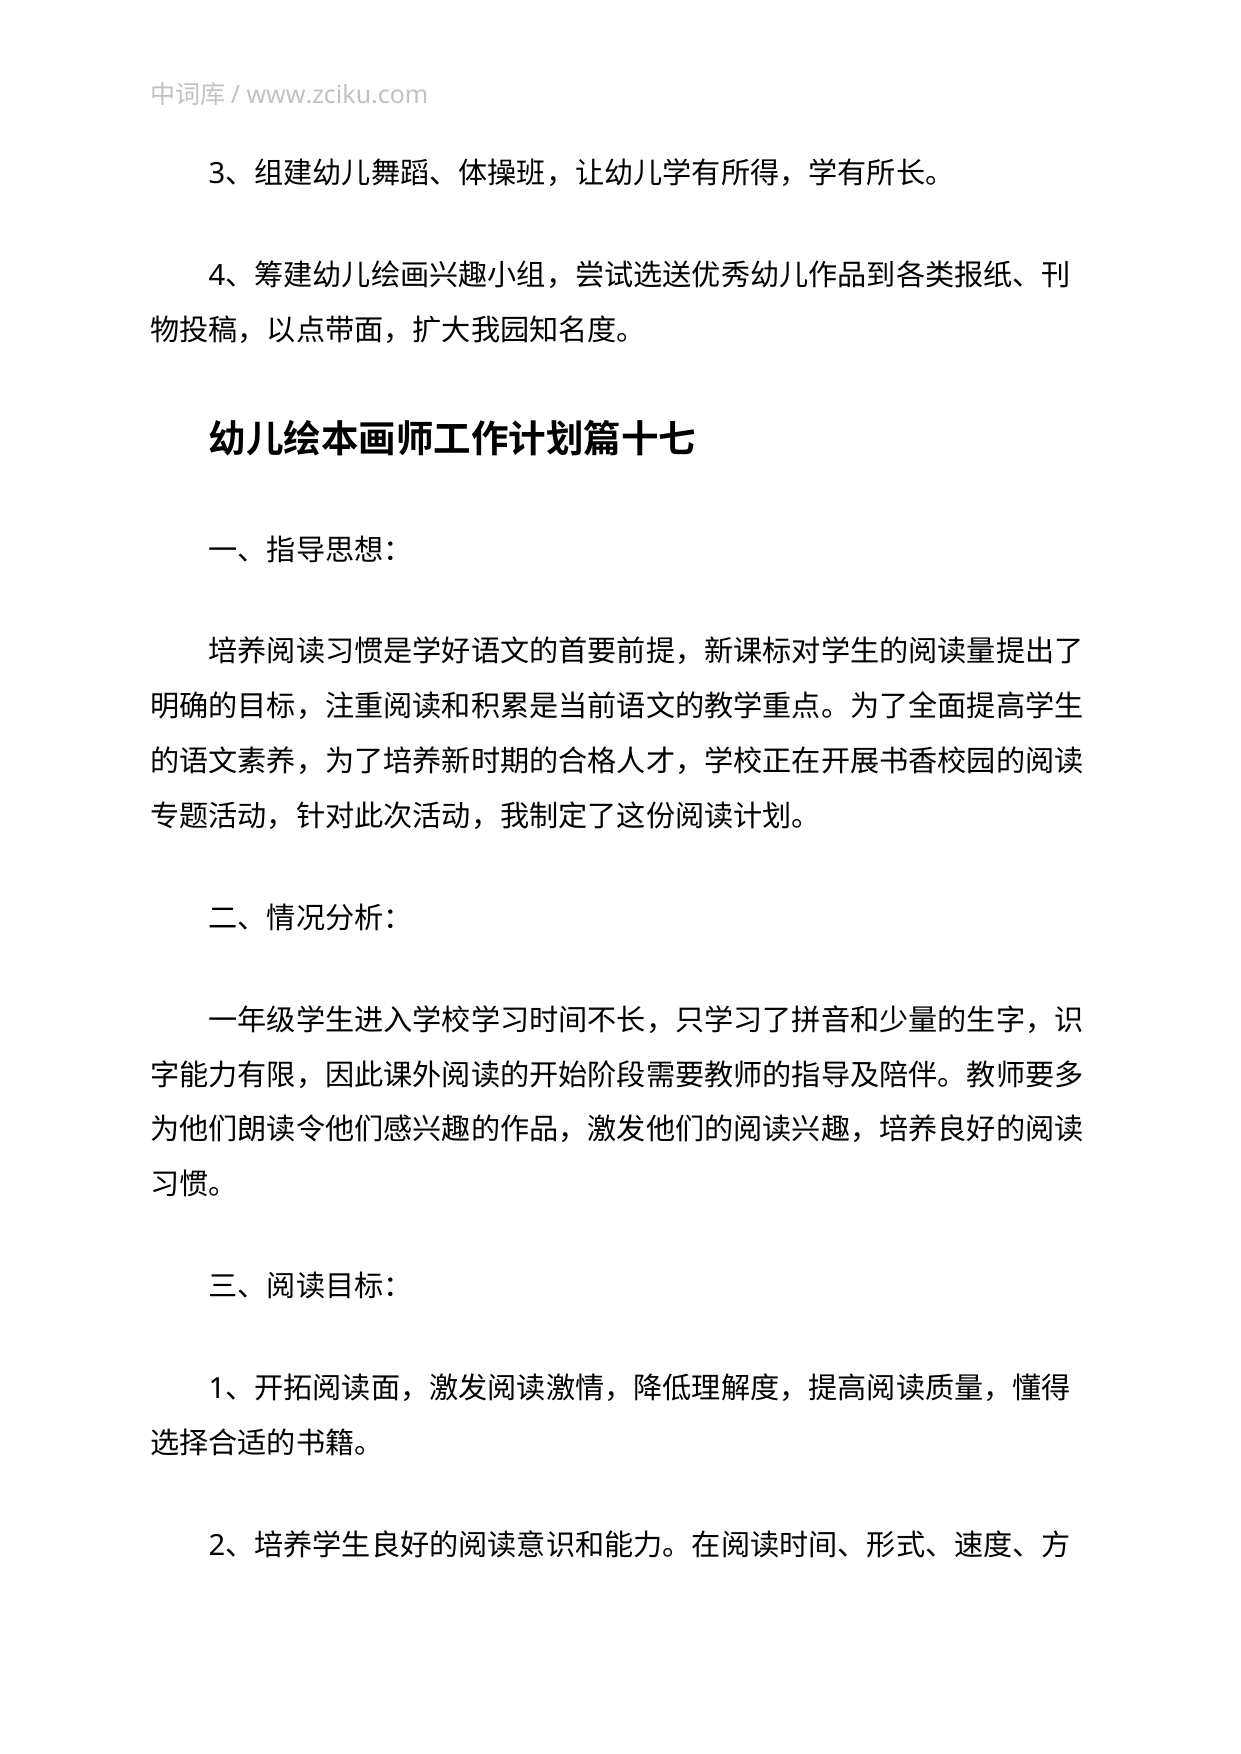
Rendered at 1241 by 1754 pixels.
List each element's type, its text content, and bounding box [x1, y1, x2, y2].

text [150, 1521, 1090, 1563]
text 一、指导思想： [150, 526, 1090, 568]
text 三、阅读目标： [150, 1263, 1090, 1305]
text 培养阅读习惯是学好语文的首要前提，新课标对学生的阅读量提出了明确的目标，注重阅读和积累是当前语文的教学重点。为了全面提高学生的语文素养，为了培养新时期的合格人才，学校正在开展书香校园的阅读专题活动，针对此次活动，我制定了这份阅读计划。 [150, 628, 1090, 835]
text 二、情况分析： [150, 894, 1090, 937]
text 幼儿绘本画师工作计划篇十七 [150, 409, 1090, 463]
text 3、组建幼儿舞蹈、体操班，让幼儿学有所得，学有所长。 [150, 150, 1090, 192]
text 4、筹建幼儿绘画兴趣小组，尝试选送优秀幼儿作品到各类报纸、刊物投稿，以点带面，扩大我园知名度。 [150, 252, 1090, 349]
text 一年级学生进入学校学习时间不长，只学习了拼音和少量的生字，识字能力有限，因此课外阅读的开始阶段需要教师的指导及陪伴。教师要多为他们朗读令他们感兴趣的作品，激发他们的阅读兴趣，培养良好的阅读习惯。 [150, 996, 1090, 1203]
text 1、开拓阅读面，激发阅读激情，降低理解度，提高阅读质量，懂得选择合适的书籍。 [150, 1364, 1090, 1462]
